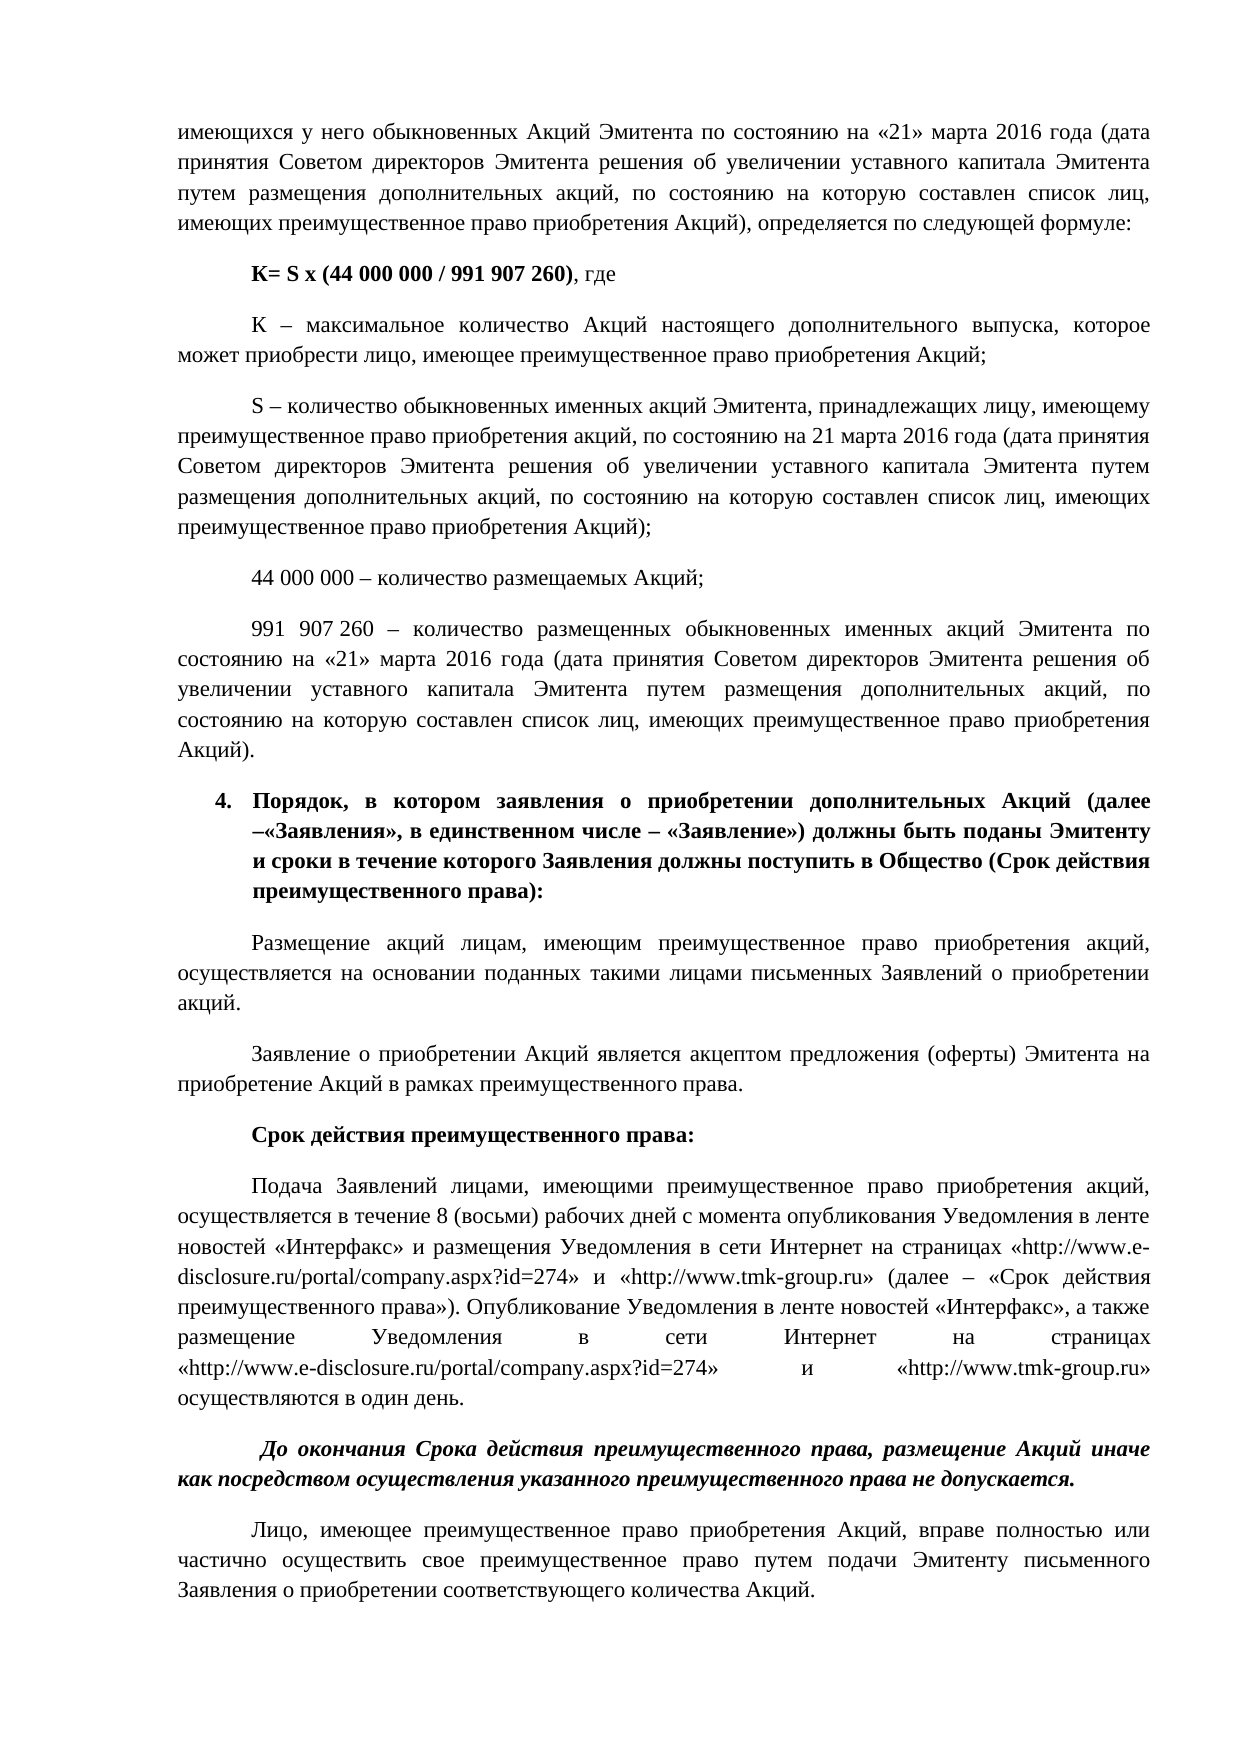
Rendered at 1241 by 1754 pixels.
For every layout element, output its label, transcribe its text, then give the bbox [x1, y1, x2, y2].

text S – количество обыкновенных именных акций Эмитента, принадлежащих лицу, имеющему преимущественное право приобретения акций, по состоянию на 21 марта 2016 года (дата принятия Советом директоров Эмитента решения об увеличении уставного капитала Эмитента путем размещения дополнительных акций, по состоянию на которую составлен список лиц, имеющих преимущественное право приобретения Акций); [177, 392, 1152, 539]
text Лицо, имеющее преимущественное право приобретения Акций, вправе полностью или частично осуществить свое преимущественное право путем подачи Эмитенту письменного Заявления о приобретении соответствующего количества Акций. [177, 1516, 1152, 1603]
list Порядок, в котором заявления о приобретении дополнительных Акций (далее –«Заявления», в единственном числе – «Заявление») должны быть поданы Эмитенту и сроки в течение которого Заявления должны поступить в Общество (Срок действия преимущественного права): [215, 787, 1152, 904]
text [177, 118, 1152, 235]
text Заявление о приобретении Акций является акцептом предложения (оферты) Эмитента на приобретение Акций в рамках преимущественного права. [177, 1040, 1152, 1097]
text К= S x (44 000 000 / 991 907 260), где [177, 260, 1152, 286]
text К – максимальное количество Акций настоящего дополнительного выпуска, которое может приобрести лицо, имеющее преимущественное право приобретения Акций; [177, 311, 1152, 367]
text 991 907 260 – количество размещенных обыкновенных именных акций Эмитента по состоянию на «21» марта 2016 года (дата принятия Советом директоров Эмитента решения об увеличении уставного капитала Эмитента путем размещения дополнительных акций, по состоянию на которую составлен список лиц, имеющих преимущественное право приобретения Акций). [177, 615, 1152, 762]
text Подача Заявлений лицами, имеющими преимущественное право приобретения акций, осуществляется в течение 8 (восьми) рабочих дней с момента опубликования Уведомления в ленте новостей «Интерфакс» и размещения Уведомления в сети Интернет на страницах «http://www.e-disclosure.ru/portal/company.aspx?id=274» и «http://www.tmk-group.ru» (далее – «Срок действия преимущественного права»). Опубликование Уведомления в ленте новостей «Интерфакс», а также размещение Уведомления в сети Интернет на страницах «http://www.e-disclosure.ru/portal/company.aspx?id=274» и «http://www.tmk-group.ru» осуществляются в один день. [177, 1172, 1152, 1410]
text Размещение акций лицам, имеющим преимущественное право приобретения акций, осуществляется на основании поданных такими лицами письменных Заявлений о приобретении акций. [177, 928, 1152, 1015]
text Срок действия преимущественного права: [177, 1121, 1152, 1148]
text 44 000 000 – количество размещаемых Акций; [177, 564, 1152, 590]
text До окончания Срока действия преимущественного права, размещение Акций иначе как посредством осуществления указанного преимущественного права не допускается. [177, 1435, 1152, 1491]
